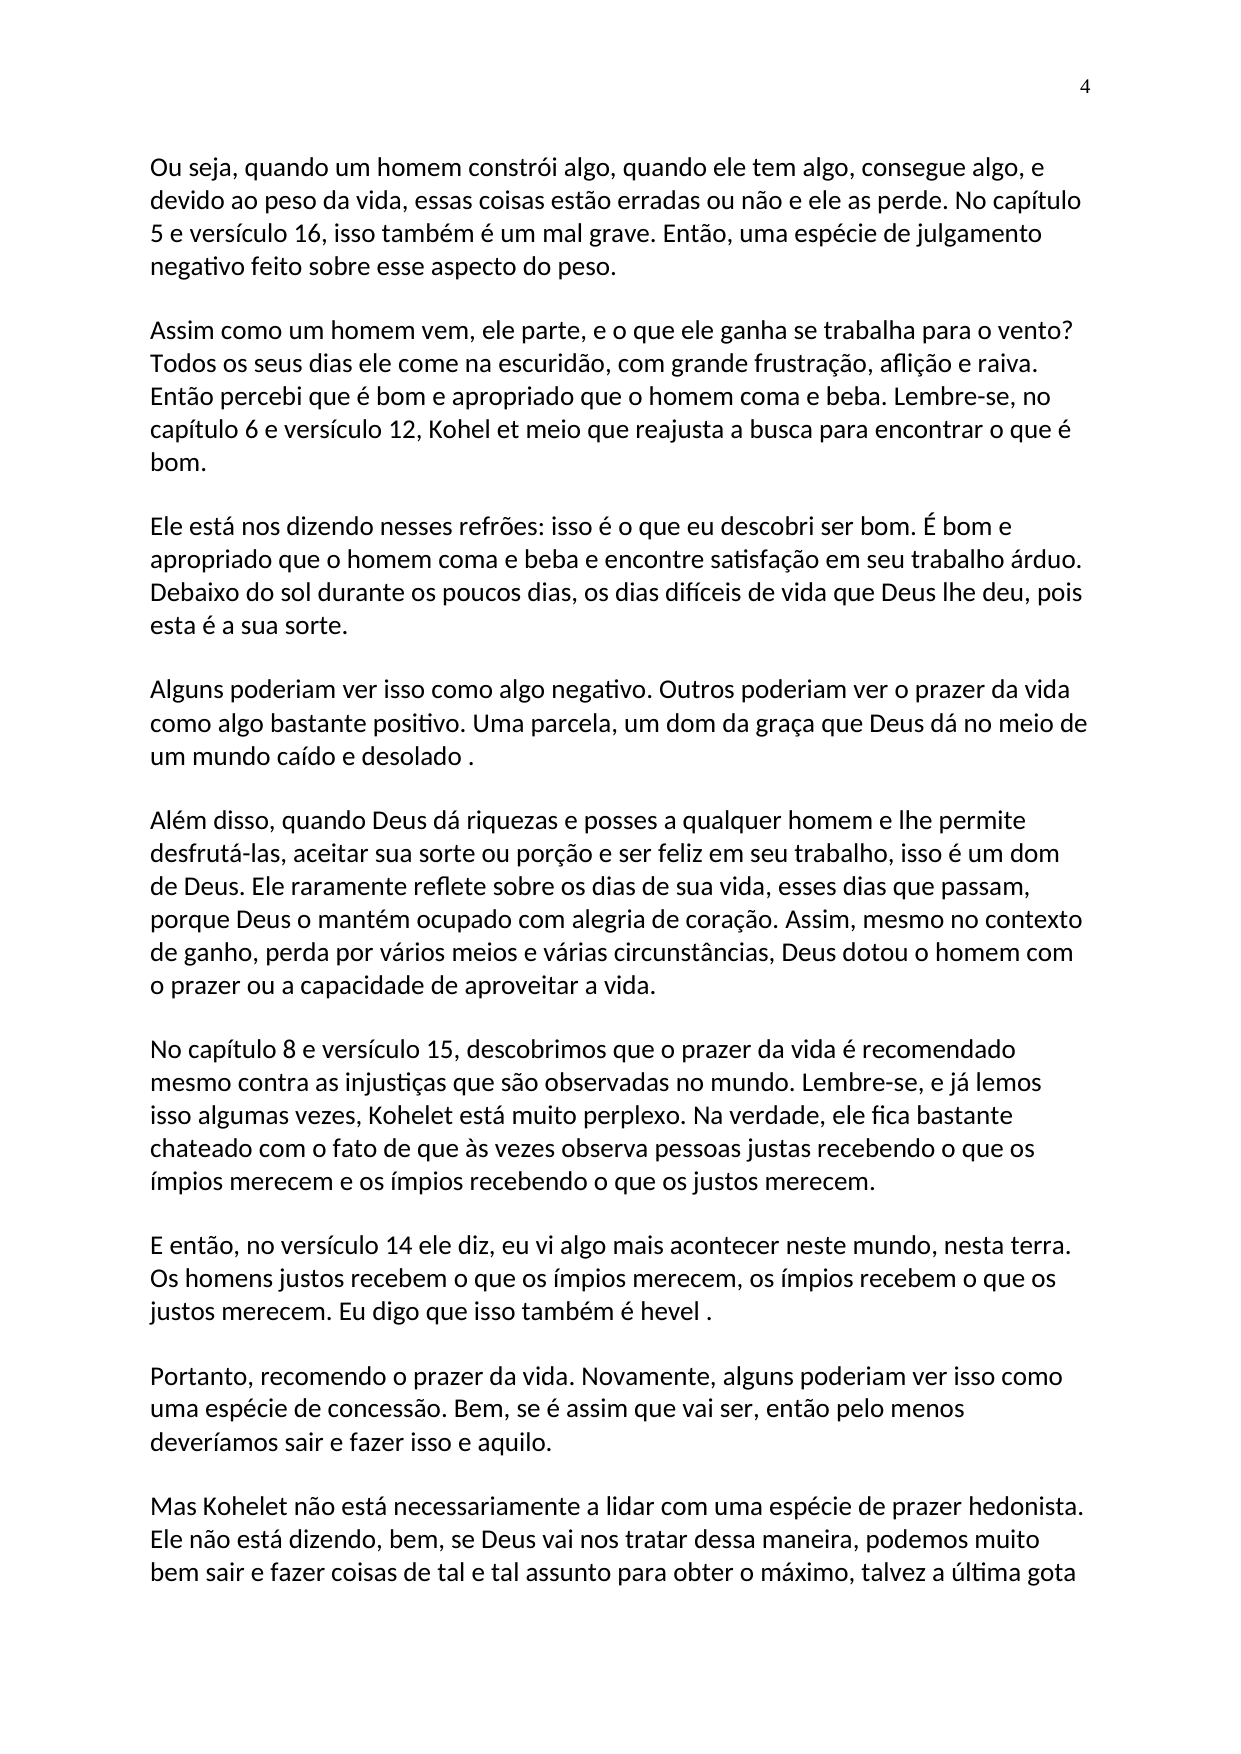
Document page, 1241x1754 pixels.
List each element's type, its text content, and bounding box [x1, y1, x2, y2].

text No capítulo 8 e versículo 15, descobrimos que o prazer da vida é recomendado mesmo contra as injustiças que são observadas no mundo. Lembre-se, e já lemos isso algumas vezes, Kohelet está muito perplexo. Na verdade, ele fica bastante chateado com o fato de que às vezes observa pessoas justas recebendo o que os ímpios merecem e os ímpios recebendo o que os justos merecem. [150, 1032, 1090, 1197]
text Assim como um homem vem, ele parte, e o que ele ganha se trabalha para o vento? Todos os seus dias ele come na escuridão, com grande frustração, aflição e raiva. Então percebi que é bom e apropriado que o homem coma e beba. Lembre-se, no capítulo 6 e versículo 12, Kohel et meio que reajusta a busca para encontrar o que é bom. [150, 313, 1090, 478]
text Ou seja, quando um homem constrói algo, quando ele tem algo, consegue algo, e devido ao peso da vida, essas coisas estão erradas ou não e ele as perde. No capítulo 5 e versículo 16, isso também é um mal grave. Então, uma espécie de julgamento negativo feito sobre esse aspecto do peso. [150, 150, 1090, 282]
text E então, no versículo 14 ele diz, eu vi algo mais acontecer neste mundo, nesta terra. Os homens justos recebem o que os ímpios merecem, os ímpios recebem o que os justos merecem. Eu digo que isso também é hevel . [150, 1228, 1090, 1327]
text Portanto, recomendo o prazer da vida. Novamente, alguns poderiam ver isso como uma espécie de concessão. Bem, se é assim que vai ser, então pelo menos deveríamos sair e fazer isso e aquilo. [150, 1359, 1090, 1458]
text Alguns poderiam ver isso como algo negativo. Outros poderiam ver o prazer da vida como algo bastante positivo. Uma parcela, um dom da graça que Deus dá no meio de um mundo caído e desolado . [150, 673, 1090, 772]
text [150, 1489, 1090, 1588]
text Ele está nos dizendo nesses refrões: isso é o que eu descobri ser bom. É bom e apropriado que o homem coma e beba e encontre satisfação em seu trabalho árduo. Debaixo do sol durante os poucos dias, os dias difíceis de vida que Deus lhe deu, pois esta é a sua sorte. [150, 509, 1090, 642]
text Além disso, quando Deus dá riquezas e posses a qualquer homem e lhe permite desfrutá-las, aceitar sua sorte ou porção e ser feliz em seu trabalho, isso é um dom de Deus. Ele raramente reflete sobre os dias de sua vida, esses dias que passam, porque Deus o mantém ocupado com alegria de coração. Assim, mesmo no contexto de ganho, perda por vários meios e várias circunstâncias, Deus dotou o homem com o prazer ou a capacidade de aproveitar a vida. [150, 803, 1090, 1001]
